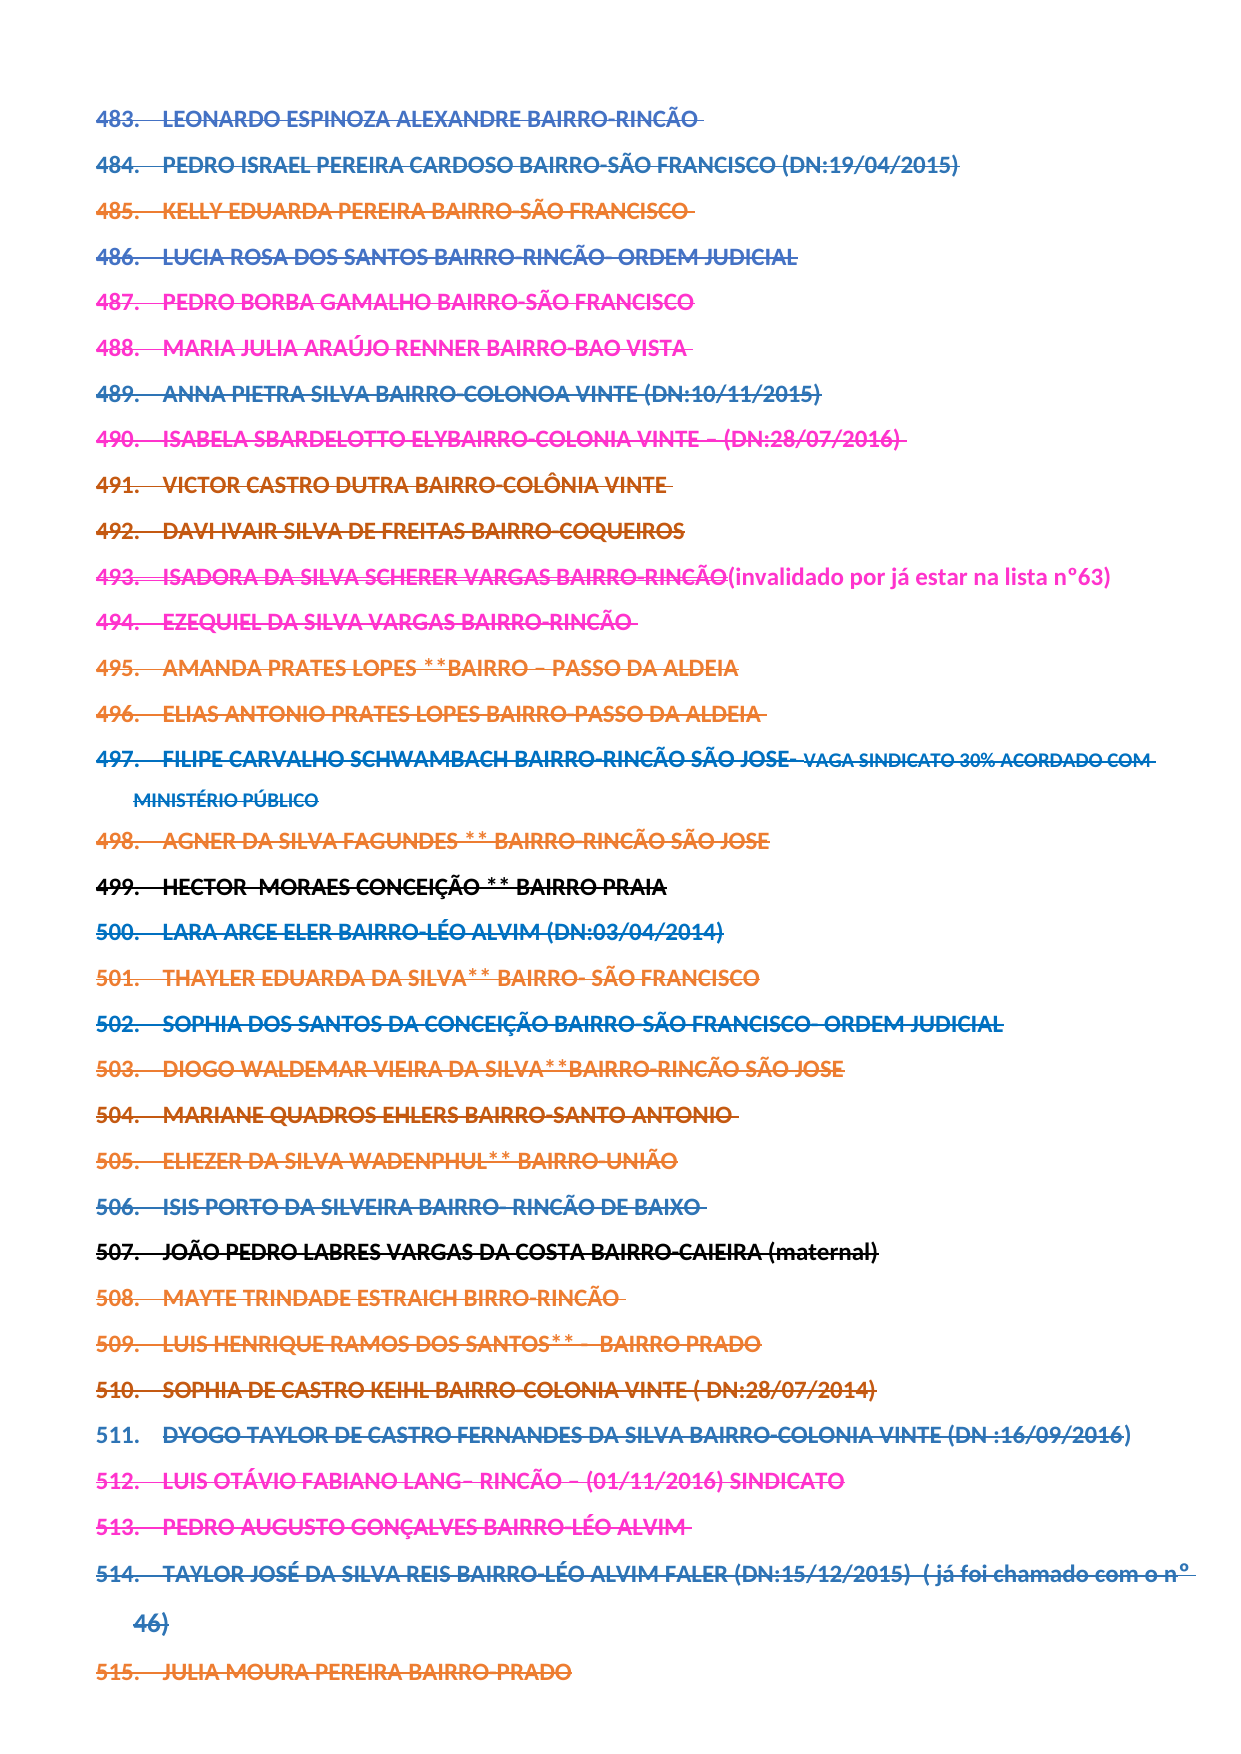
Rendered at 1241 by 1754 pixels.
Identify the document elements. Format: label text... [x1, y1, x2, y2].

list TAYLOR JOSÉ DA SILVA REIS BAIRRO-LÉO ALVIM FALER (DN:15/12/2015) ( já foi chamado com o nº 46) [96, 1557, 1196, 1575]
list LUIS OTÁVIO FABIANO LANG– RINCÃO – (01/11/2016) SINDICATO [96, 1465, 1196, 1496]
list MARIA JULIA ARAÚJO RENNER BAIRRO-BAO VISTA [96, 332, 1196, 363]
list PEDRO BORBA GAMALHO BAIRRO-SÃO FRANCISCO [96, 286, 1196, 317]
list MAYTE TRINDADE ESTRAICH BIRRO-RINCÃO [96, 1282, 1196, 1313]
list JULIA MOURA PEREIRA BAIRRO-PRADO [96, 1656, 1196, 1686]
list DAVI IVAIR SILVA DE FREITAS BAIRRO-COQUEIROS [96, 515, 1196, 546]
list THAYLER EDUARDA DA SILVA** BAIRRO- SÃO FRANCISCO [96, 962, 1196, 993]
list AGNER DA SILVA FAGUNDES ** BAIRRO-RINCÃO SÃO JOSE [96, 825, 1196, 856]
list SOPHIA DOS SANTOS DA CONCEIÇÃO BAIRRO-SÃO FRANCISCO- ORDEM JUDICIAL [96, 1008, 1196, 1038]
list LUIS HENRIQUE RAMOS DOS SANTOS** - BAIRRO PRADO [96, 1328, 1196, 1358]
list LARA ARCE ELER BAIRRO-LÉO ALVIM (DN:03/04/2014) [96, 916, 1196, 947]
list LEONARDO ESPINOZA ALEXANDRE BAIRRO-RINCÃO [96, 103, 1196, 134]
list HECTOR MORAES CONCEIÇÃO ** BAIRRO PRAIA [96, 871, 1196, 901]
list MARIANE QUADROS EHLERS BAIRRO-SANTO ANTONIO [96, 1099, 1196, 1130]
list DIOGO WALDEMAR VIEIRA DA SILVA**BAIRRO-RINCÃO SÃO JOSE [96, 1054, 1196, 1084]
list DYOGO TAYLOR DE CASTRO FERNANDES DA SILVA BAIRRO-COLONIA VINTE (DN :16/09/2016) [96, 1419, 1196, 1450]
list ELIEZER DA SILVA WADENPHUL** BAIRRO-UNIÃO [96, 1145, 1196, 1176]
list ISABELA SBARDELOTTO ELYBAIRRO-COLONIA VINTE – (DN:28/07/2016) [96, 423, 1196, 454]
list AMANDA PRATES LOPES **BAIRRO – PASSO DA ALDEIA [96, 652, 1196, 683]
list PEDRO ISRAEL PEREIRA CARDOSO BAIRRO-SÃO FRANCISCO (DN:19/04/2015) [96, 149, 1196, 180]
list ANNA PIETRA SILVA BAIRRO-COLONOA VINTE (DN:10/11/2015) [96, 378, 1196, 408]
list KELLY EDUARDA PEREIRA BAIRRO-SÃO FRANCISCO [96, 195, 1196, 225]
list ISADORA DA SILVA SCHERER VARGAS BAIRRO-RINCÃO(invalidado por já estar na lista nº63) [96, 561, 1196, 591]
list ELIAS ANTONIO PRATES LOPES BAIRRO-PASSO DA ALDEIA [96, 698, 1196, 728]
list LUCIA ROSA DOS SANTOS BAIRRO-RINCÃO- ORDEM JUDICIAL [96, 241, 1196, 271]
list VICTOR CASTRO DUTRA BAIRRO-COLÔNIA VINTE [96, 469, 1196, 500]
list JOÃO PEDRO LABRES VARGAS DA COSTA BAIRRO-CAIEIRA (maternal) [96, 1237, 1196, 1267]
list EZEQUIEL DA SILVA VARGAS BAIRRO-RINCÃO [96, 606, 1196, 637]
list PEDRO AUGUSTO GONÇALVES BAIRRO-LÉO ALVIM [96, 1511, 1196, 1541]
list TAYLOR JOSÉ DA SILVA REIS BAIRRO-LÉO ALVIM FALER (DN:15/12/2015) ( já foi chamado com o nº 46) [96, 1576, 1196, 1639]
list FILIPE CARVALHO SCHWAMBACH BAIRRO-RINCÃO SÃO JOSE- VAGA SINDICATO 30% ACORDADO COM MINISTÉRIO PÚBLICO [96, 744, 1196, 812]
list ISIS PORTO DA SILVEIRA BAIRRO- RINCÃO DE BAIXO [96, 1191, 1196, 1221]
list SOPHIA DE CASTRO KEIHL BAIRRO-COLONIA VINTE ( DN:28/07/2014) [96, 1374, 1196, 1404]
